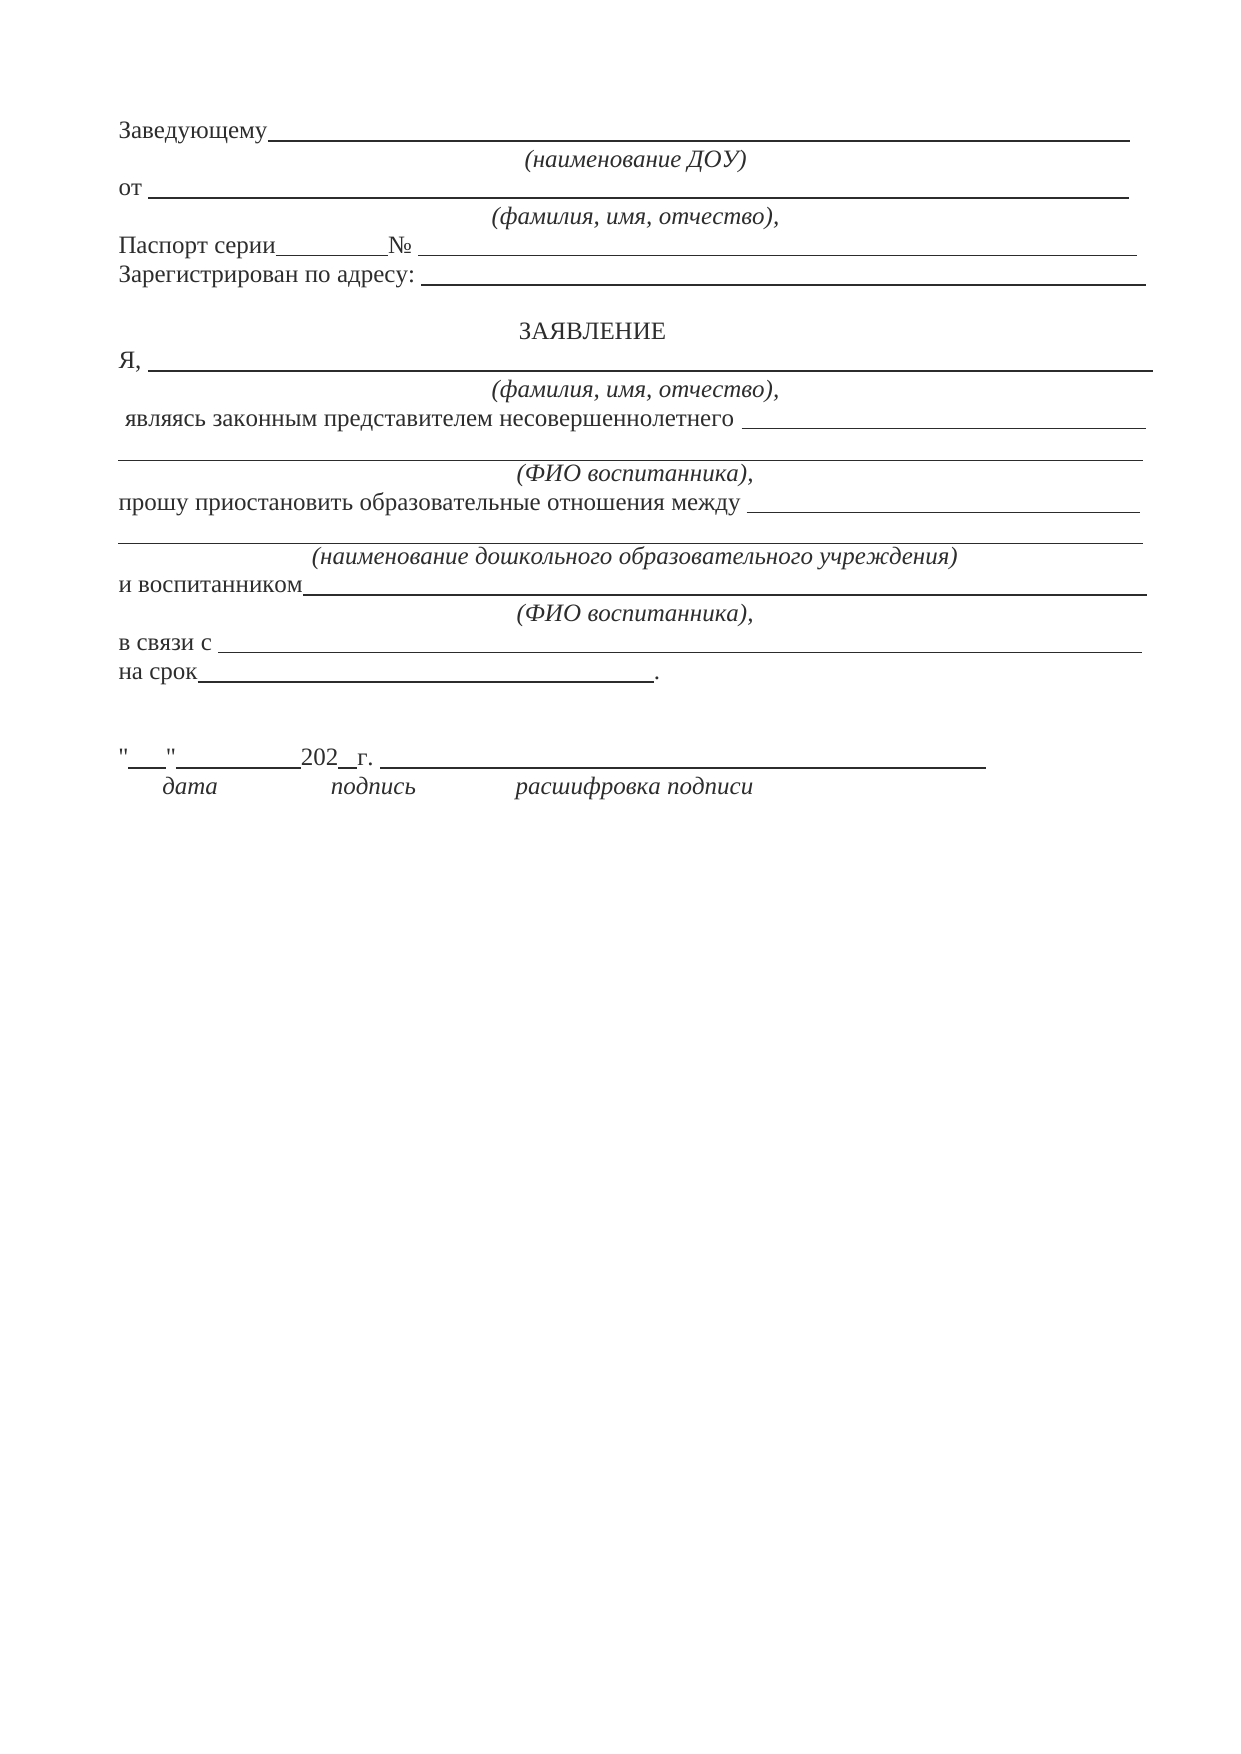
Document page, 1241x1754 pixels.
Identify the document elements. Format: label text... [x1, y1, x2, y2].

text (наименование ДОУ) [106, 144, 1164, 173]
text Зарегистрирован по адресу: [106, 259, 1158, 288]
text (ФИО воспитанника), [106, 599, 1163, 627]
text (фамилия, имя, отчество), [106, 202, 1164, 230]
text (фамилия, имя, отчество), [106, 374, 1164, 403]
text являясь законным представителем несовершеннолетнего [106, 403, 1165, 432]
text ЗАЯВЛЕНИЕ [106, 317, 1078, 346]
text Я, [106, 346, 1165, 374]
text прошу приостановить образовательные отношения между [106, 487, 1152, 515]
text " " 202 г. [118, 742, 1165, 771]
text в связи с [106, 627, 1154, 656]
text и воспитанником [106, 570, 1158, 598]
text на срок . [106, 656, 672, 685]
text Заведующему [106, 115, 1142, 144]
text Паспорт серии № [106, 230, 1149, 259]
text (ФИО воспитанника), [106, 456, 1163, 486]
text от [106, 173, 1141, 202]
text дата подпись расшифровка подписи [162, 771, 1165, 800]
text (наименование дошкольного образовательного учреждения) [106, 539, 1163, 570]
